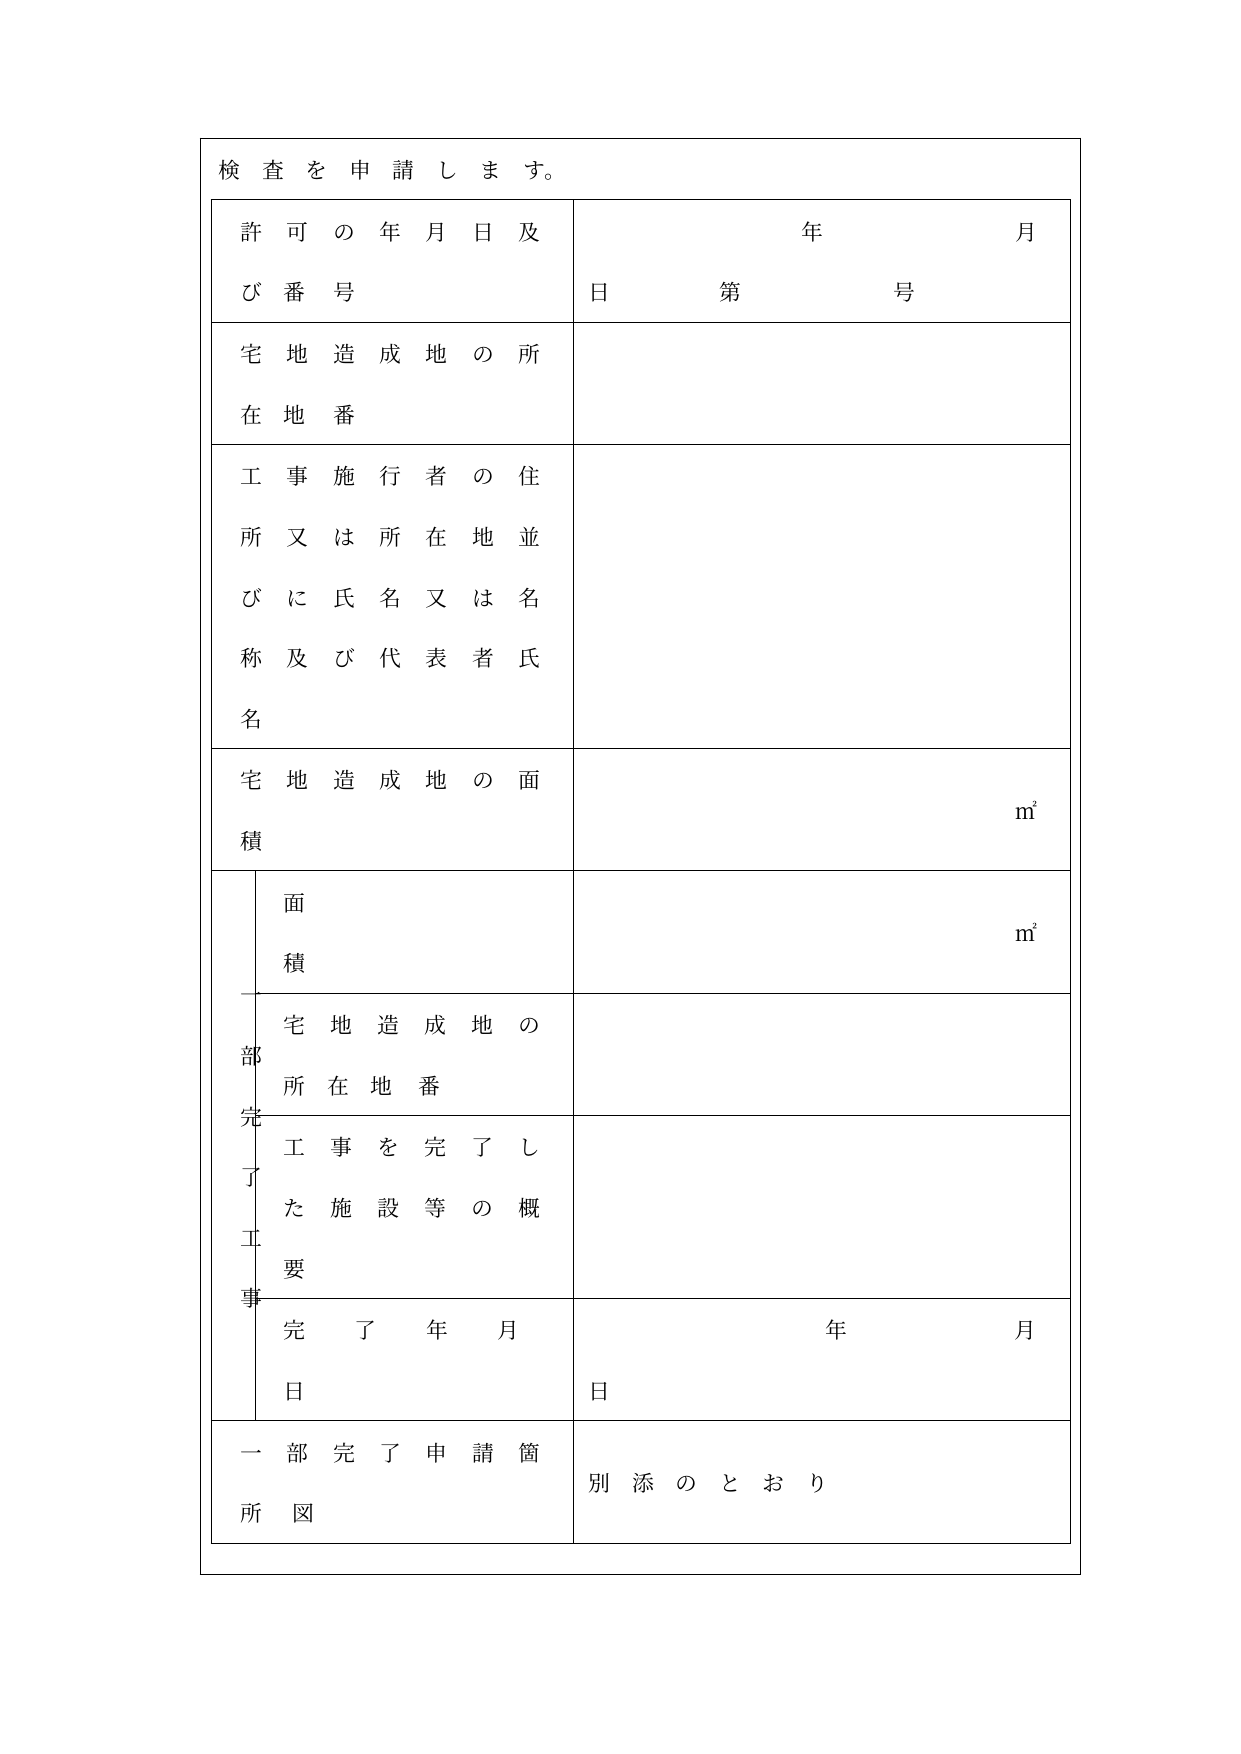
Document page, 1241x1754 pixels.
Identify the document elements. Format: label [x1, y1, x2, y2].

table_header [201, 139, 1080, 1574]
